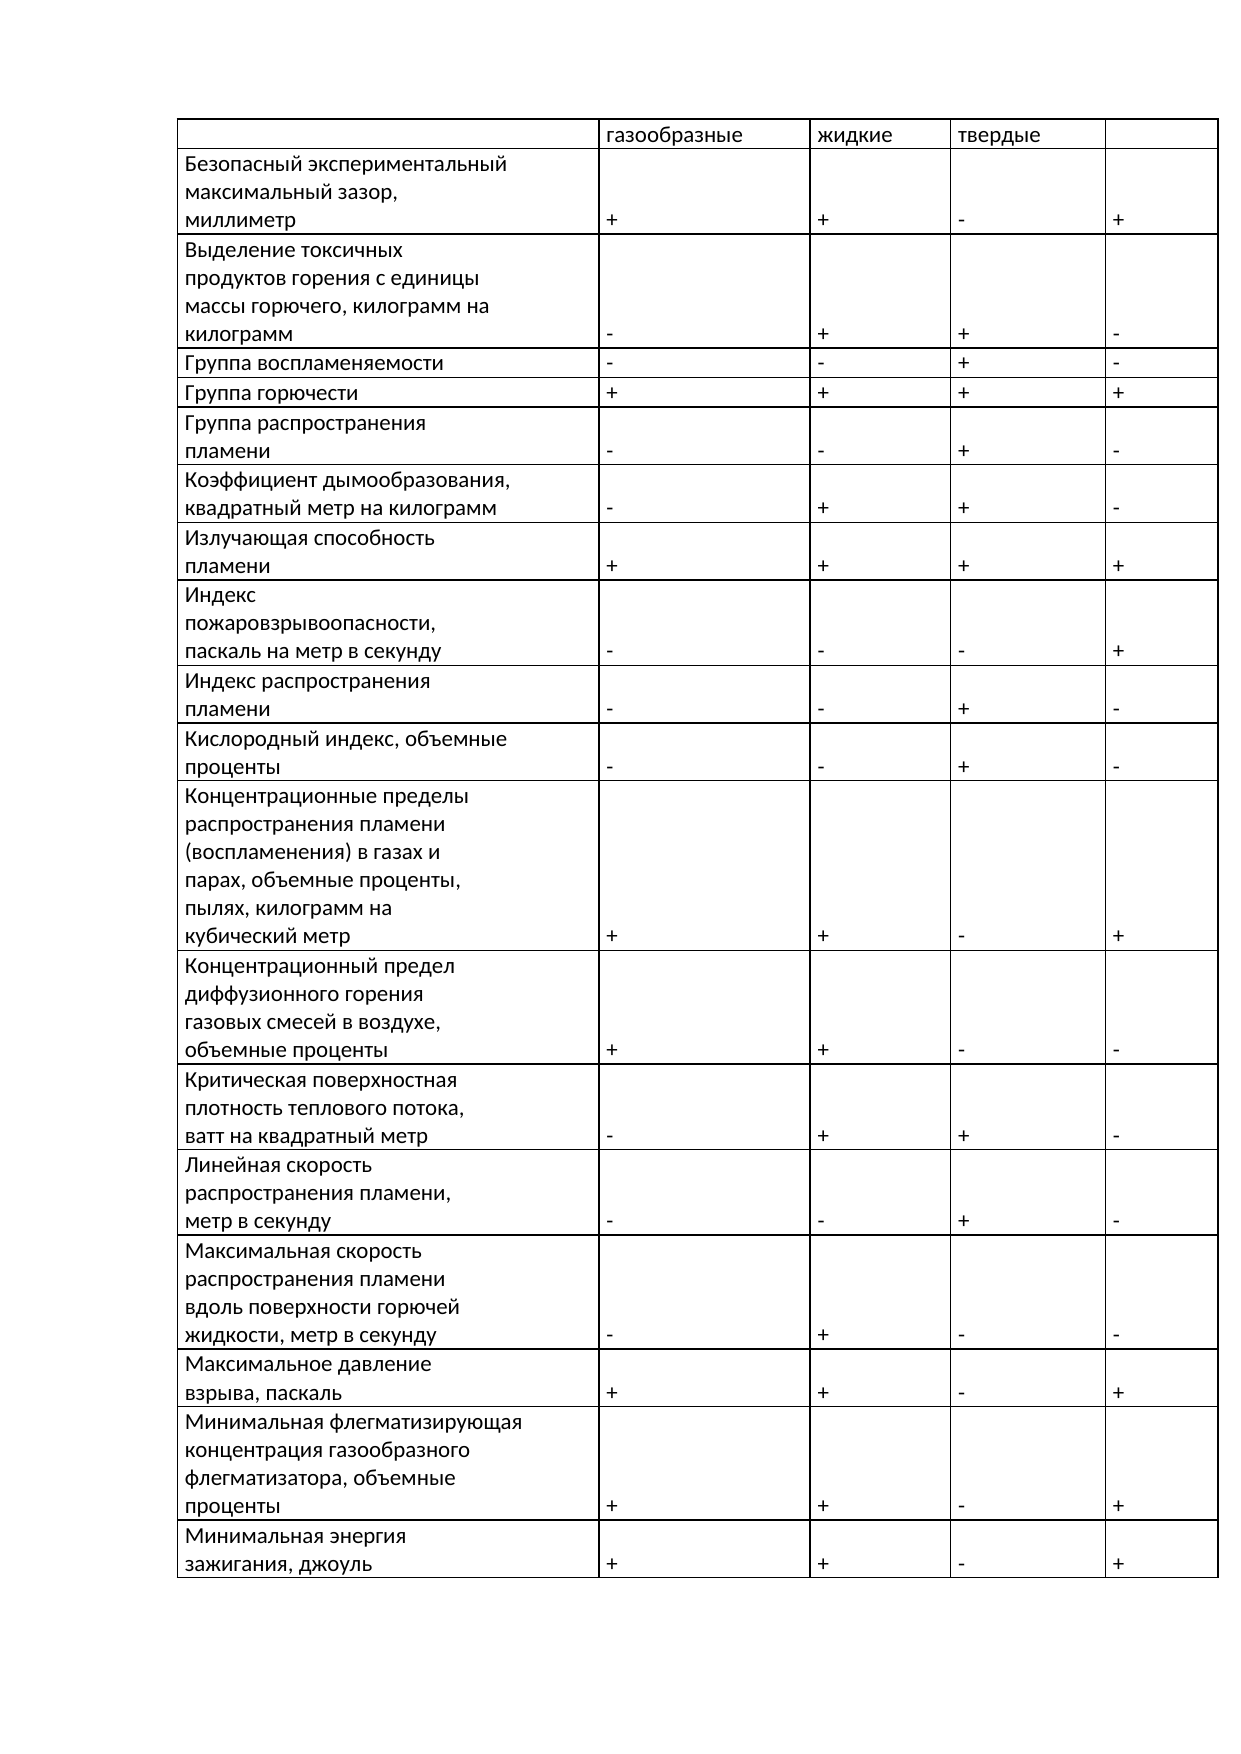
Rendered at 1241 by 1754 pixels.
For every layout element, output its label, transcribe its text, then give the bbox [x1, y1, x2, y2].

table_cell + [951, 235, 1105, 347]
table_cell + [951, 724, 1105, 780]
table_cell + [951, 523, 1105, 579]
table_cell Минимальная флегматизирующая концентрация газообразного флегматизатора, объемные проценты [178, 1407, 598, 1519]
table_cell + [951, 408, 1105, 464]
table_cell + [1106, 781, 1217, 949]
table_cell - [600, 1236, 809, 1348]
table_cell Безопасный экспериментальный максимальный зазор, миллиметр [178, 149, 598, 233]
table_cell - [1106, 349, 1217, 377]
table_cell + [811, 1350, 950, 1406]
table_cell - [1106, 1236, 1217, 1348]
table_cell Концентрационный предел диффузионного горения газовых смесей в воздухе, объемные проценты [178, 951, 598, 1063]
table_cell Максимальная скорость распространения пламени вдоль поверхности горючей жидкости, метр в секунду [178, 1236, 598, 1348]
table_header Пыли [1106, 120, 1217, 148]
table_cell - [600, 465, 809, 521]
table_cell Линейная скорость распространения пламени, метр в секунду [178, 1150, 598, 1234]
table_cell + [951, 666, 1105, 722]
table_cell + [1106, 378, 1217, 406]
table_cell Группа горючести [178, 378, 598, 406]
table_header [178, 120, 598, 148]
table_cell + [600, 1521, 809, 1577]
table_cell + [811, 1521, 950, 1577]
table_cell Коэффициент дымообразования, квадратный метр на килограмм [178, 465, 598, 521]
table_cell - [600, 724, 809, 780]
table_cell - [1106, 666, 1217, 722]
table_cell Выделение токсичных продуктов горения с единицы массы горючего, килограмм на килограмм [178, 235, 598, 347]
table_cell + [951, 378, 1105, 406]
table_cell + [811, 1065, 950, 1149]
table_cell + [811, 465, 950, 521]
table_cell + [1106, 523, 1217, 579]
table_cell + [600, 1407, 809, 1519]
table_cell Излучающая способность пламени [178, 523, 598, 579]
table_cell - [951, 149, 1105, 233]
table_cell + [811, 235, 950, 347]
table_cell + [811, 1236, 950, 1348]
table_cell Кислородный индекс, объемные проценты [178, 724, 598, 780]
table_cell + [600, 781, 809, 949]
table_cell - [1106, 951, 1217, 1063]
table_cell Группа распространения пламени [178, 408, 598, 464]
table_cell - [1106, 1065, 1217, 1149]
table_cell Критическая поверхностная плотность теплового потока, ватт на квадратный метр [178, 1065, 598, 1149]
table_cell + [811, 1407, 950, 1519]
table_cell Минимальная энергия зажигания, джоуль [178, 1521, 598, 1577]
table_cell - [1106, 465, 1217, 521]
table_cell + [1106, 1521, 1217, 1577]
table_cell - [1106, 1150, 1217, 1234]
table_cell Индекс распространения пламени [178, 666, 598, 722]
table_cell + [600, 951, 809, 1063]
table_cell + [951, 465, 1105, 521]
table_cell - [600, 235, 809, 347]
table_cell - [951, 1407, 1105, 1519]
table_cell + [951, 1150, 1105, 1234]
table_cell + [1106, 149, 1217, 233]
table_cell + [951, 1065, 1105, 1149]
table_cell - [811, 666, 950, 722]
table_cell Группа воспламеняемости [178, 349, 598, 377]
table_cell - [951, 1350, 1105, 1406]
table_cell + [600, 149, 809, 233]
table_cell + [951, 349, 1105, 377]
table_cell - [600, 408, 809, 464]
table_cell - [951, 1236, 1105, 1348]
table_cell - [1106, 724, 1217, 780]
table_cell + [811, 781, 950, 949]
table_cell - [811, 408, 950, 464]
table_cell - [951, 951, 1105, 1063]
table_cell - [951, 581, 1105, 664]
table_cell + [811, 149, 950, 233]
table_cell - [1106, 408, 1217, 464]
table_cell + [1106, 1350, 1217, 1406]
table_cell - [600, 1065, 809, 1149]
table_cell + [600, 1350, 809, 1406]
table_cell - [1106, 235, 1217, 347]
table_cell твердые [951, 120, 1105, 148]
table_cell - [600, 1150, 809, 1234]
table_cell - [811, 349, 950, 377]
table_cell - [811, 724, 950, 780]
table_cell + [1106, 1407, 1217, 1519]
table_cell - [811, 581, 950, 664]
table_cell + [1106, 581, 1217, 664]
table_cell - [600, 581, 809, 664]
table_cell газообразные [600, 120, 809, 148]
table_cell + [811, 951, 950, 1063]
table_cell + [600, 378, 809, 406]
table_cell + [811, 378, 950, 406]
table_cell + [811, 523, 950, 579]
table_cell - [951, 781, 1105, 949]
table_cell - [811, 1150, 950, 1234]
table_cell Индекс пожаровзрывоопасности, паскаль на метр в секунду [178, 581, 598, 664]
table_cell - [600, 666, 809, 722]
table_cell Концентрационные пределы распространения пламени (воспламенения) в газах и парах, объемные проценты, пылях, килограмм на кубический метр [178, 781, 598, 949]
table_cell жидкие [811, 120, 950, 148]
table_cell - [600, 349, 809, 377]
table_cell Максимальное давление взрыва, паскаль [178, 1350, 598, 1406]
table_cell - [951, 1521, 1105, 1577]
table_cell + [600, 523, 809, 579]
